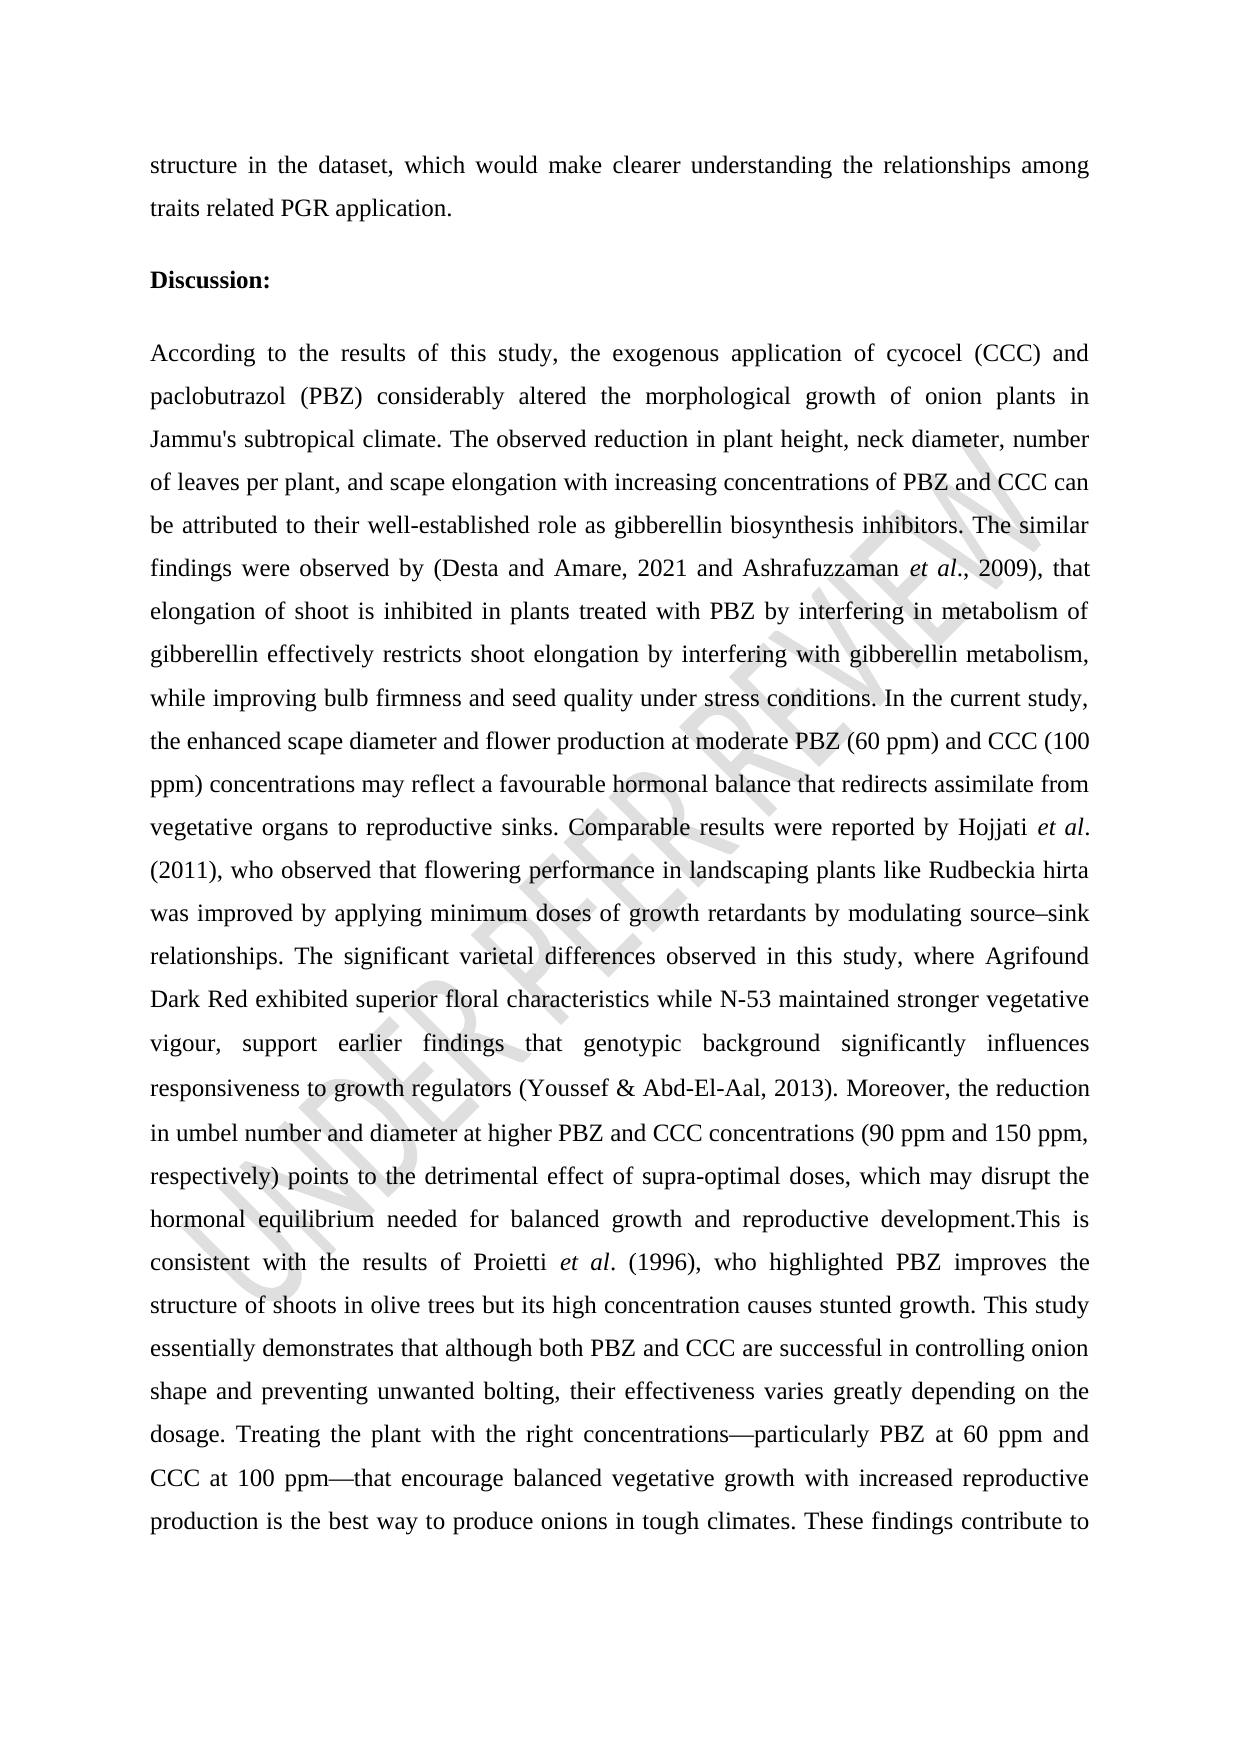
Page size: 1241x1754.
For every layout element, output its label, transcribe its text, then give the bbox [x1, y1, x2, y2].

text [150, 338, 1090, 1534]
text Discussion: [150, 265, 1090, 294]
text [150, 150, 1090, 222]
